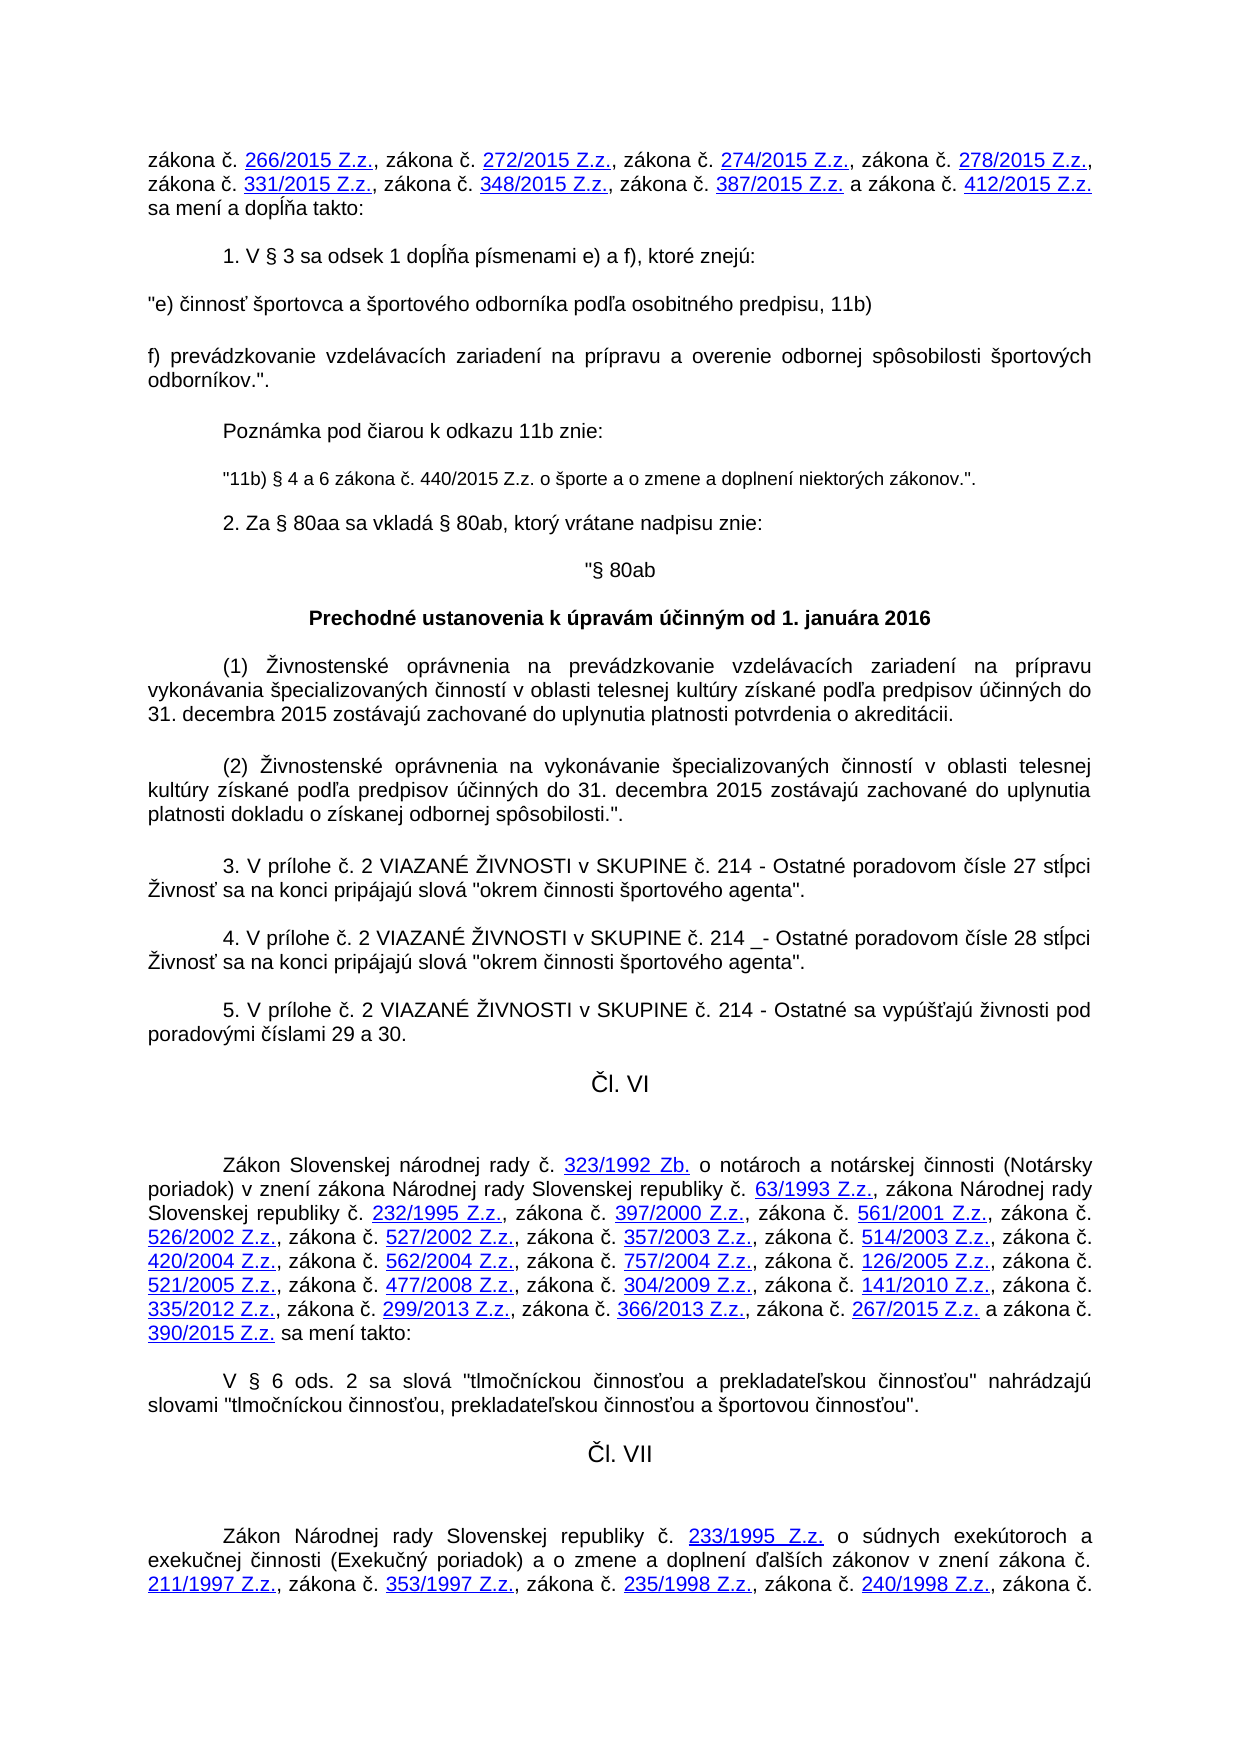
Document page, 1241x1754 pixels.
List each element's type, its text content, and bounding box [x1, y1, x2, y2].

text Čl. VII [148, 1440, 1092, 1468]
text V § 6 ods. 2 sa slová "tlmočníckou činnosťou a prekladateľskou činnosťou" nahrádzajú slovami "tlmočníckou činnosťou, prekladateľskou činnosťou a športovou činnosťou". [148, 1368, 1092, 1416]
text f) prevádzkovanie vzdelávacích zariadení na prípravu a overenie odbornej spôsobilosti športových odborníkov.". [148, 343, 1092, 391]
text "e) činnosť športovca a športového odborníka podľa osobitného predpisu, 11b) [148, 291, 1092, 315]
text (1) Živnostenské oprávnenia na prevádzkovanie vzdelávacích zariadení na prípravu vykonávania špecializovaných činností v oblasti telesnej kultúry získané podľa predpisov účinných do 31. decembra 2015 zostávajú zachované do uplynutia platnosti potvrdenia o akreditácii. [148, 654, 1092, 726]
text Čl. VI [148, 1069, 1092, 1097]
text "11b) § 4 a 6 zákona č. 440/2015 Z.z. o športe a o zmene a doplnení niektorých zákonov.". [148, 467, 1092, 489]
text 2. Za § 80aa sa vkladá § 80ab, ktorý vrátane nadpisu znie: [148, 510, 1092, 534]
text 4. V prílohe č. 2 VIAZANÉ ŽIVNOSTI v SKUPINE č. 214 _- Ostatné poradovom čísle 28 stĺpci Živnosť sa na konci pripájajú slová "okrem činnosti športového agenta". [148, 926, 1092, 974]
text (2) Živnostenské oprávnenia na vykonávanie špecializovaných činností v oblasti telesnej kultúry získané podľa predpisov účinných do 31. decembra 2015 zostávajú zachované do uplynutia platnosti dokladu o získanej odbornej spôsobilosti.". [148, 754, 1092, 826]
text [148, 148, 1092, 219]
text Poznámka pod čiarou k odkazu 11b znie: [148, 419, 1092, 443]
text Zákon Slovenskej národnej rady č. 323/1992 Zb. o notároch a notárskej činnosti (Notársky poriadok) v znení zákona Národnej rady Slovenskej republiky č. 63/1993 Z.z., zákona Národnej rady Slovenskej republiky č. 232/1995 Z.z., zákona č. 397/2000 Z.z., zákona č. 561/2001 Z.z., zákona č. 526/2002 Z.z., zákona č. 527/2002 Z.z., zákona č. 357/2003 Z.z., zákona č. 514/2003 Z.z., zákona č. 420/2004 Z.z., zákona č. 562/2004 Z.z., zákona č. 757/2004 Z.z., zákona č. 126/2005 Z.z., zákona č. 521/2005 Z.z., zákona č. 477/2008 Z.z., zákona č. 304/2009 Z.z., zákona č. 141/2010 Z.z., zákona č. 335/2012 Z.z., zákona č. 299/2013 Z.z., zákona č. 366/2013 Z.z., zákona č. 267/2015 Z.z. a zákona č. 390/2015 Z.z. sa mení takto: [148, 1153, 1092, 1344]
text 3. V prílohe č. 2 VIAZANÉ ŽIVNOSTI v SKUPINE č. 214 - Ostatné poradovom čísle 27 stĺpci Živnosť sa na konci pripájajú slová "okrem činnosti športového agenta". [148, 854, 1092, 902]
text 5. V prílohe č. 2 VIAZANÉ ŽIVNOSTI v SKUPINE č. 214 - Ostatné sa vypúšťajú živnosti pod poradovými číslami 29 a 30. [148, 998, 1092, 1046]
text Prechodné ustanovenia k úpravám účinným od 1. januára 2016 [148, 606, 1092, 630]
text 1. V § 3 sa odsek 1 dopĺňa písmenami e) a f), ktoré znejú: [148, 243, 1092, 267]
text "§ 80ab [148, 558, 1092, 582]
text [148, 1523, 1092, 1595]
